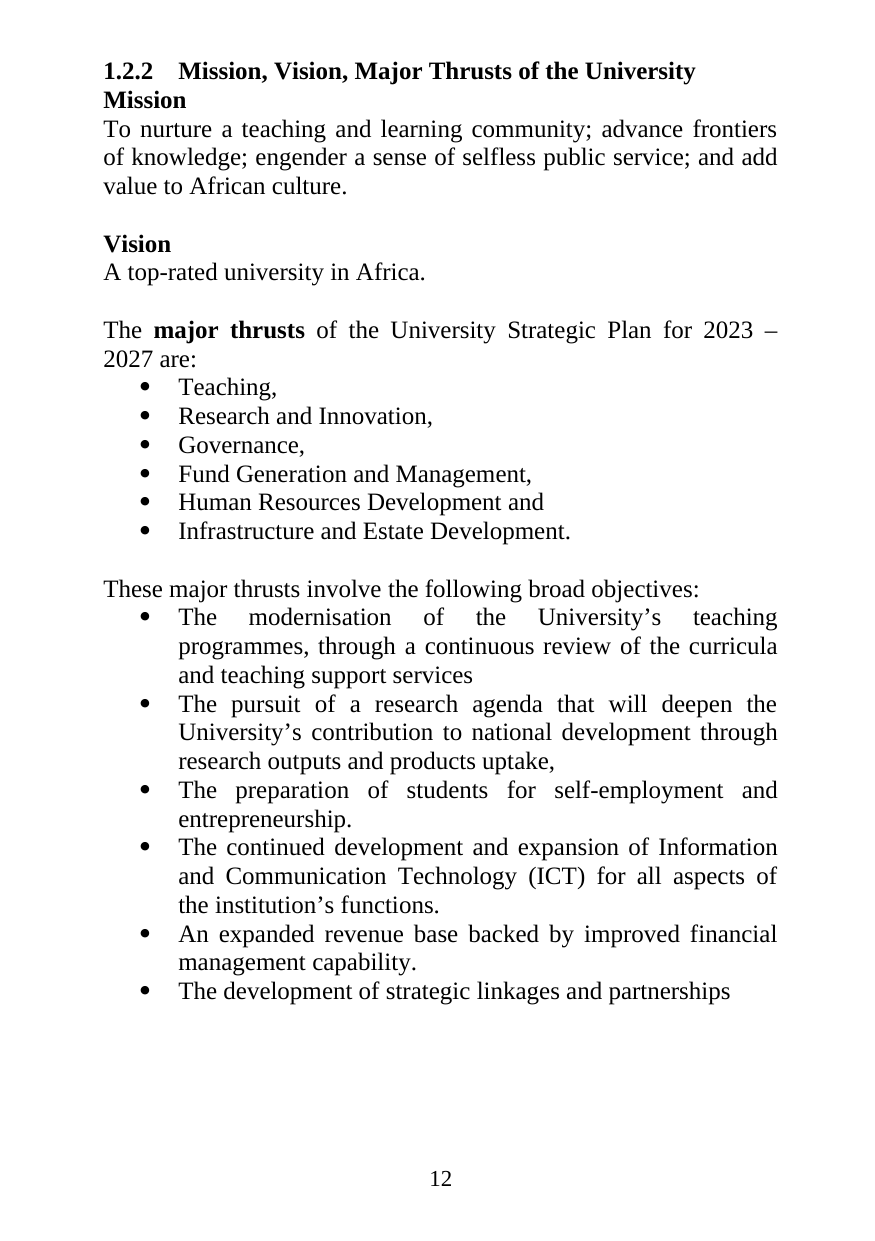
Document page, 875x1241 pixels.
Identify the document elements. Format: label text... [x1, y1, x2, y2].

text To nurture a teaching and learning community; advance frontiers of knowledge; engender a sense of selfless public service; and add value to African culture. [103, 114, 778, 200]
list The continued development and expansion of Information and Communication Technology (ICT) for all aspects of the institution’s functions. [141, 832, 778, 919]
text 1.2.2 Mission, Vision, Major Thrusts of the University [103, 56, 778, 85]
text A top-rated university in Africa. [103, 257, 778, 286]
text The major thrusts of the University Strategic Plan for 2023 – 2027 are: [103, 315, 778, 372]
list Infrastructure and Estate Development. [141, 516, 778, 545]
list The preparation of students for self-employment and entrepreneurship. [141, 775, 778, 832]
list The development of strategic linkages and partnerships [141, 976, 778, 1005]
list Research and Innovation, [141, 401, 778, 430]
list Teaching, [141, 372, 778, 401]
list The pursuit of a research agenda that will deepen the University’s contribution to national development through research outputs and products uptake, [141, 689, 778, 775]
list The modernisation of the University’s teaching programmes, through a continuous review of the curricula and teaching support services [141, 602, 778, 689]
list Human Resources Development and [141, 487, 778, 516]
text These major thrusts involve the following broad objectives: [103, 574, 778, 602]
text Vision [103, 229, 778, 257]
list Fund Generation and Management, [141, 459, 778, 487]
list An expanded revenue base backed by improved financial management capability. [141, 919, 778, 976]
text Mission [103, 85, 778, 114]
list Governance, [141, 430, 778, 459]
